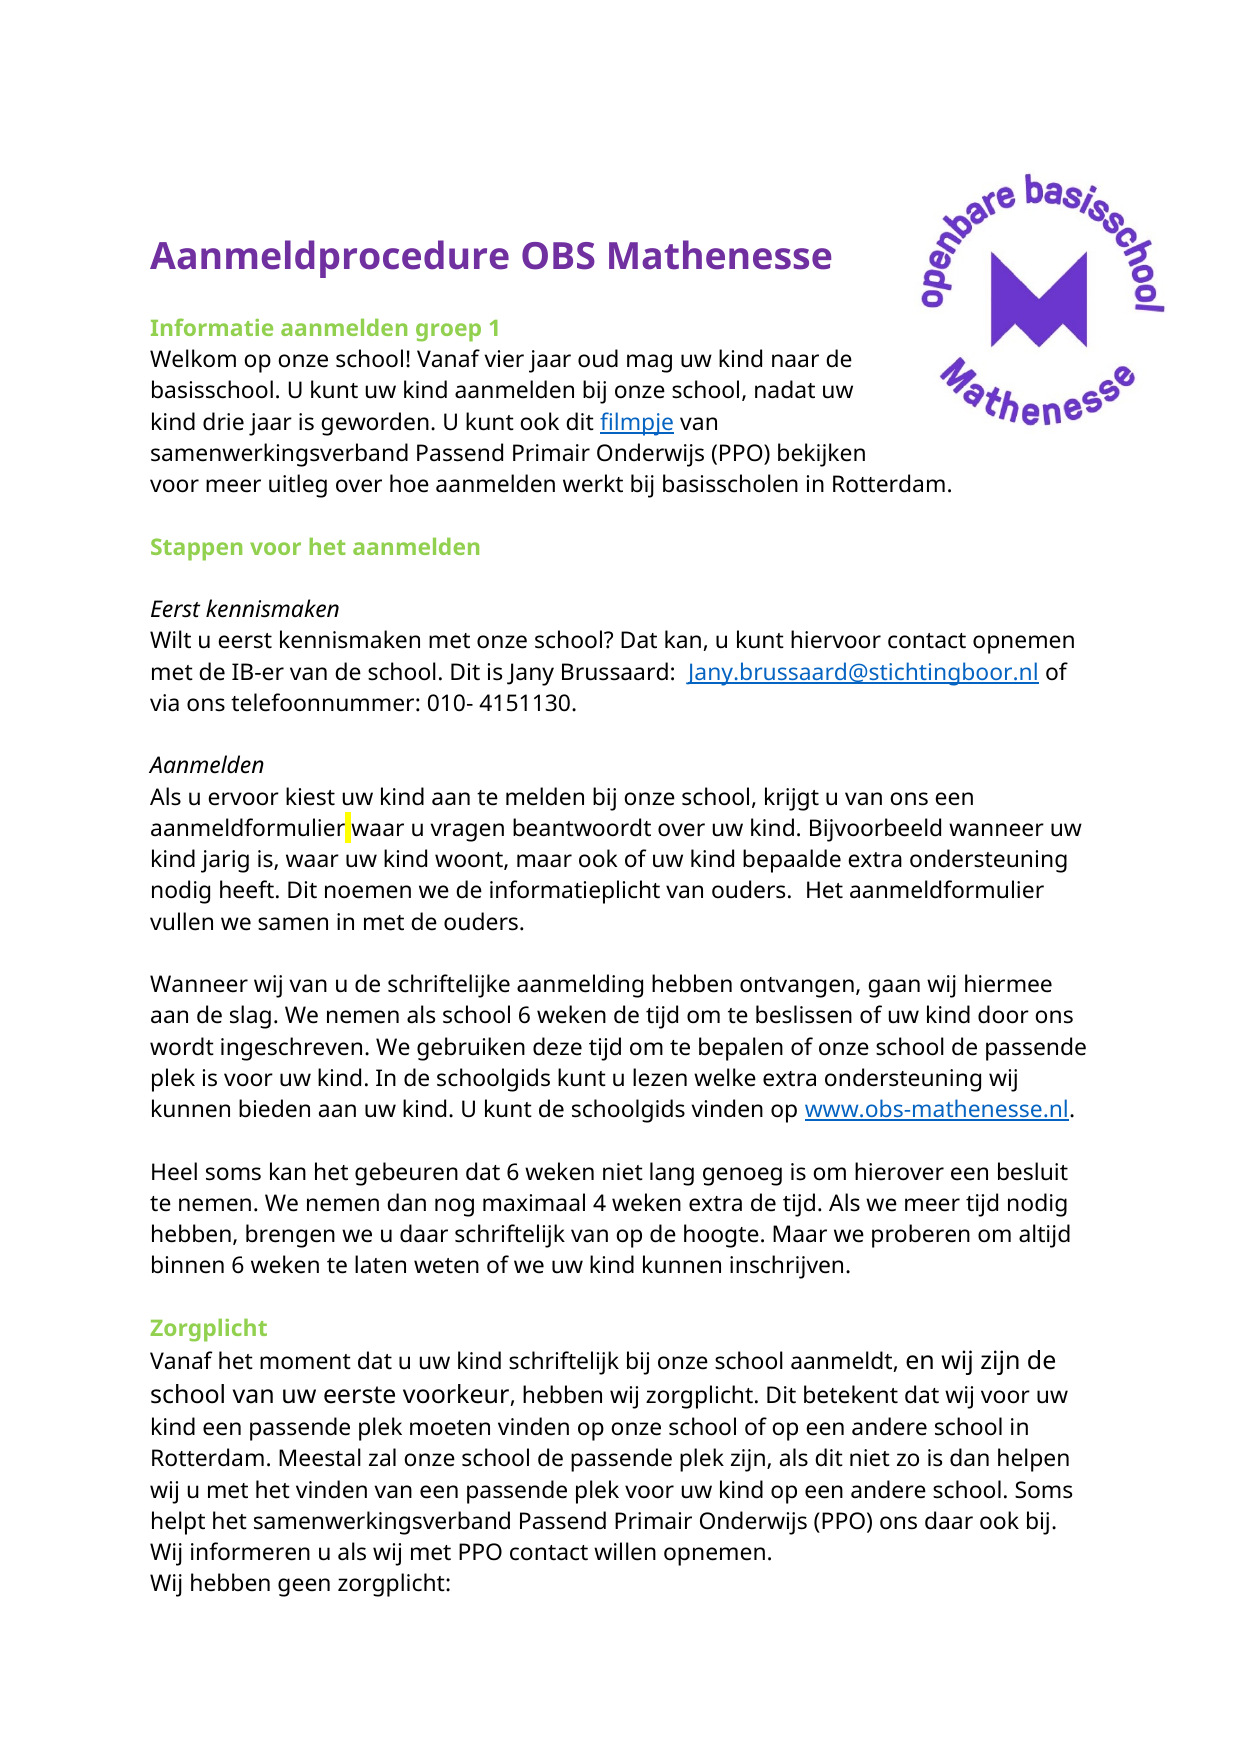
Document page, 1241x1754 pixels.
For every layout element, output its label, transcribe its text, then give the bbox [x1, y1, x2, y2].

text Aanmeldprocedure OBS Mathenesse [150, 229, 893, 280]
text Vanaf het moment dat u uw kind schriftelijk bij onze school aanmeldt, en wij zijn de school van uw eerste voorkeur, hebben wij zorgplicht. Dit betekent dat wij voor uw kind een passende plek moeten vinden op onze school of op een andere school in Rotterdam. Meestal zal onze school de passende plek zijn, als dit niet zo is dan helpen wij u met het vinden van een passende plek voor uw kind op een andere school. Soms helpt het samenwerkingsverband Passend Primair Onderwijs (PPO) ons daar ook bij. Wij informeren u als wij met PPO contact willen opnemen. [150, 1343, 1090, 1567]
text Wilt u eerst kennismaken met onze school? Dat kan, u kunt hiervoor contact opnemen met de IB-er van de school. Dit is Jany Brussaard: Jany.brussaard@stichtingboor.nl of via ons telefoonnummer: 010- 4151130. [150, 624, 1090, 718]
text Welkom op onze school! Vanaf vier jaar oud mag uw kind naar de basisschool. U kunt uw kind aanmelden bij onze school, nadat uw kind drie jaar is geworden. U kunt ook dit filmpje van samenwerkingsverband Passend Primair Onderwijs (PPO) bekijken voor meer uitleg over hoe aanmelden werkt bij basisscholen in Rotterdam. [150, 343, 1090, 499]
text Als u ervoor kiest uw kind aan te melden bij onze school, krijgt u van ons een aanmeldformulier waar u vragen beantwoordt over uw kind. Bijvoorbeeld wanneer uw kind jarig is, waar uw kind woont, maar ook of uw kind bepaalde extra ondersteuning nodig heeft. Dit noemen we de informatieplicht van ouders. Het aanmeldformulier vullen we samen in met de ouders. [150, 780, 1090, 937]
text Informatie aanmelden groep 1 [150, 312, 893, 343]
text Eerst kennismaken [150, 593, 1090, 624]
text Heel soms kan het gebeuren dat 6 weken niet lang genoeg is om hierover een besluit te nemen. We nemen dan nog maximaal 4 weken extra de tijd. Als we meer tijd nodig hebben, brengen we u daar schriftelijk van op de hoogte. Maar we proberen om altijd binnen 6 weken te laten weten of we uw kind kunnen inschrijven. [150, 1155, 1090, 1280]
picture [893, 150, 1190, 447]
text Wij hebben geen zorgplicht: [150, 1567, 1090, 1598]
text Stappen voor het aanmelden [150, 530, 1090, 562]
text Zorgplicht [150, 1312, 1090, 1343]
text Wanneer wij van u de schriftelijke aanmelding hebben ontvangen, gaan wij hiermee aan de slag. We nemen als school 6 weken de tijd om te beslissen of uw kind door ons wordt ingeschreven. We gebruiken deze tijd om te bepalen of onze school de passende plek is voor uw kind. In de schoolgids kunt u lezen welke extra ondersteuning wij kunnen bieden aan uw kind. U kunt de schoolgids vinden op www.obs-mathenesse.nl. [150, 968, 1090, 1124]
text Aanmelden [150, 749, 1090, 780]
